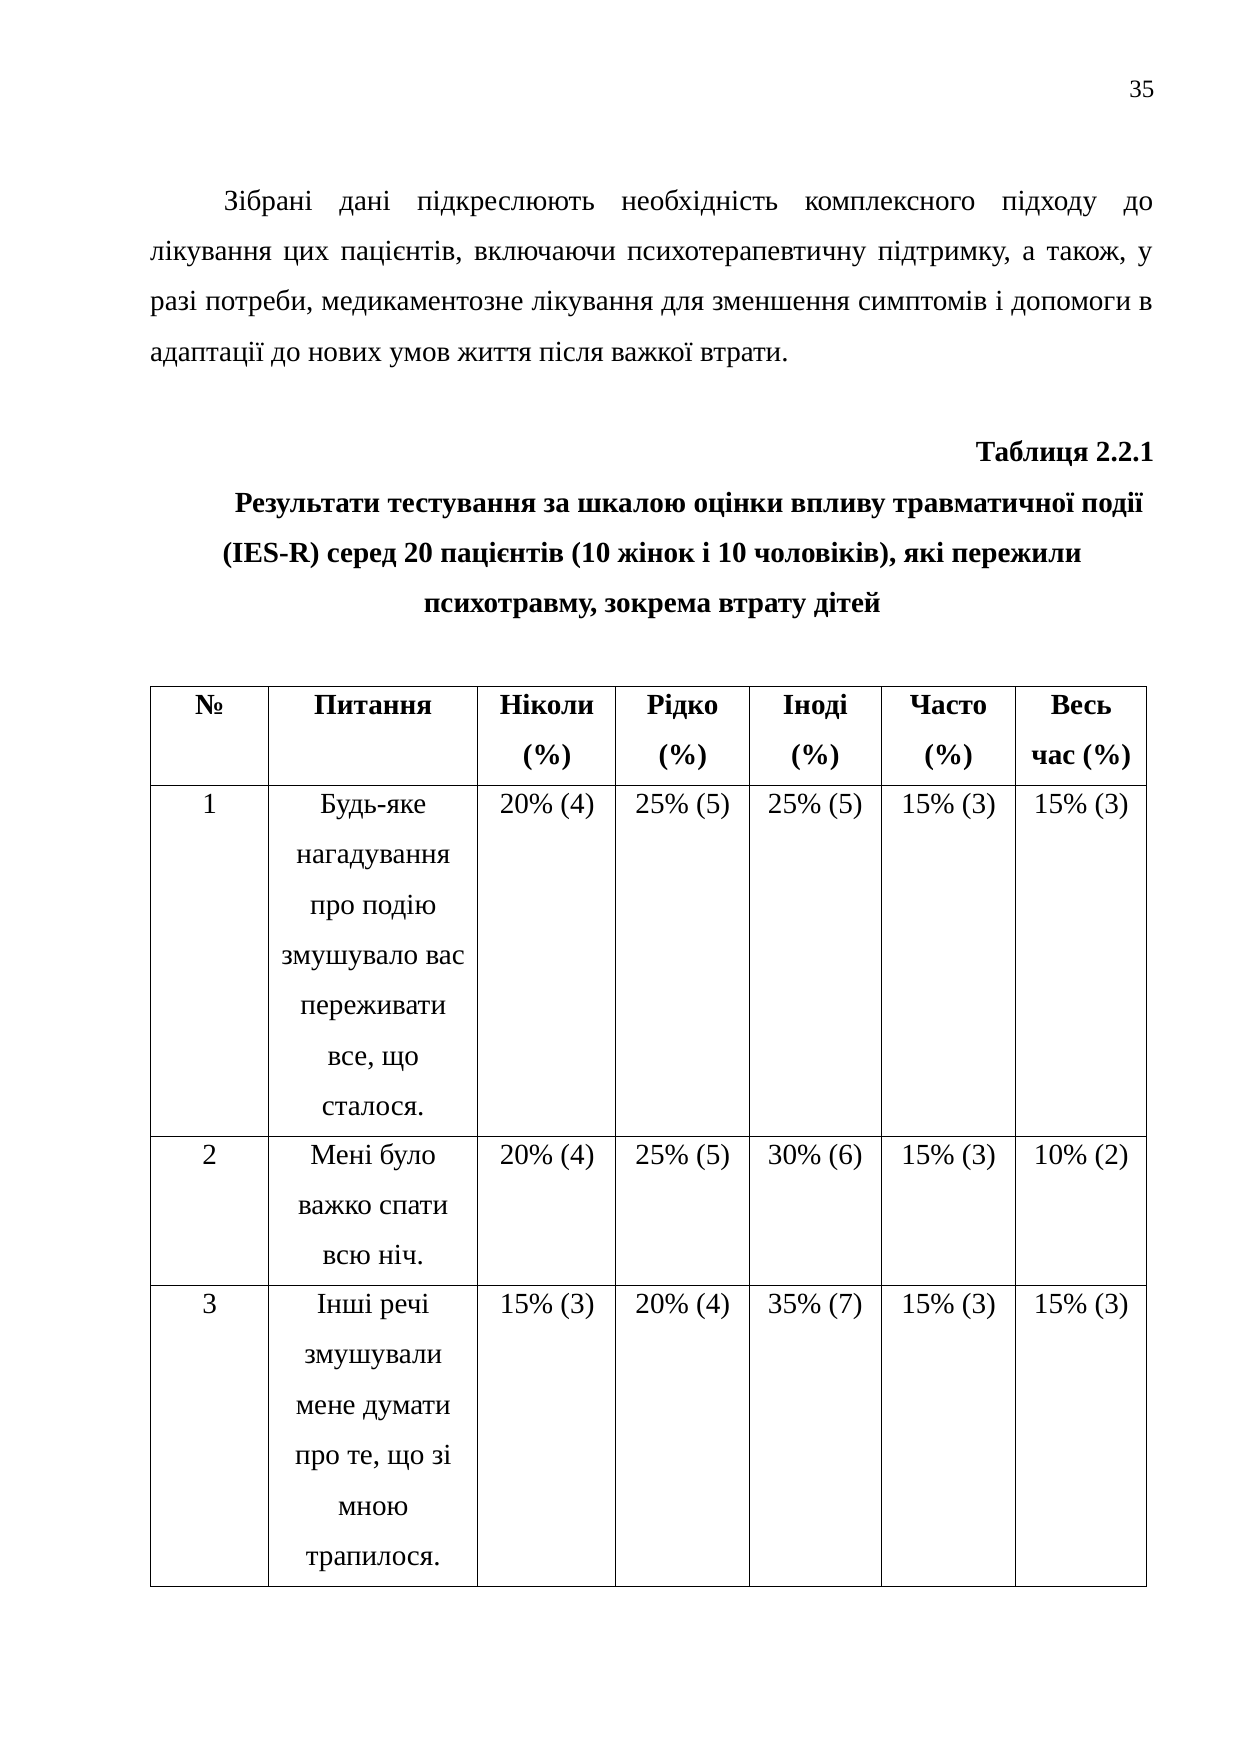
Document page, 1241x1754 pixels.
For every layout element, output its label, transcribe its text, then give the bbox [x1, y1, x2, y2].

table_cell 20% (4) [478, 786, 615, 1136]
table_cell 15% (3) [882, 1286, 1015, 1586]
table_header Питання [269, 687, 477, 785]
table_header № [151, 687, 268, 785]
table_cell 35% (7) [750, 1286, 881, 1586]
table_cell 15% (3) [882, 1137, 1015, 1285]
table_header Іноді (%) [750, 687, 881, 785]
table_cell 15% (3) [1016, 1286, 1146, 1586]
table_cell 20% (4) [616, 1286, 749, 1586]
table_cell 25% (5) [750, 786, 881, 1136]
table_cell Будь-яке нагадування про подію змушувало вас переживати все, що сталося. [269, 786, 477, 1136]
table_cell 25% (5) [616, 786, 749, 1136]
table_cell 10% (2) [1016, 1137, 1146, 1285]
table_cell Мені було важко спати всю ніч. [269, 1137, 477, 1285]
table_cell 1 [151, 786, 268, 1136]
table_cell 25% (5) [616, 1137, 749, 1285]
table_cell 2 [151, 1137, 268, 1285]
table_header Весь час (%) [1016, 687, 1146, 785]
table_cell 20% (4) [478, 1137, 615, 1285]
table_header Часто (%) [882, 687, 1015, 785]
text Результати тестування за шкалою оцінки впливу травматичної події (IES-R) серед 20 пацієнтів (10 жінок і 10 чоловіків), які пережили психотравму, зокрема втрату дітей [150, 485, 1154, 619]
text Таблиця 2.2.1 [150, 434, 1154, 468]
table_cell 15% (3) [478, 1286, 615, 1586]
table_cell 30% (6) [750, 1137, 881, 1285]
table_cell 15% (3) [1016, 786, 1146, 1136]
table_cell 3 [151, 1286, 268, 1586]
table_cell Інші речі змушували мене думати про те, що зі мною трапилося. [269, 1286, 477, 1586]
table_header Рідко (%) [616, 687, 749, 785]
table_header Ніколи (%) [478, 687, 615, 785]
table_cell 15% (3) [882, 786, 1015, 1136]
text Зібрані дані підкреслюють необхідність комплексного підходу до лікування цих пацієнтів, включаючи психотерапевтичну підтримку, а також, у разі потреби, медикаментозне лікування для зменшення симптомів і допомоги в адаптації до нових умов життя після важкої втрати. [150, 183, 1154, 367]
